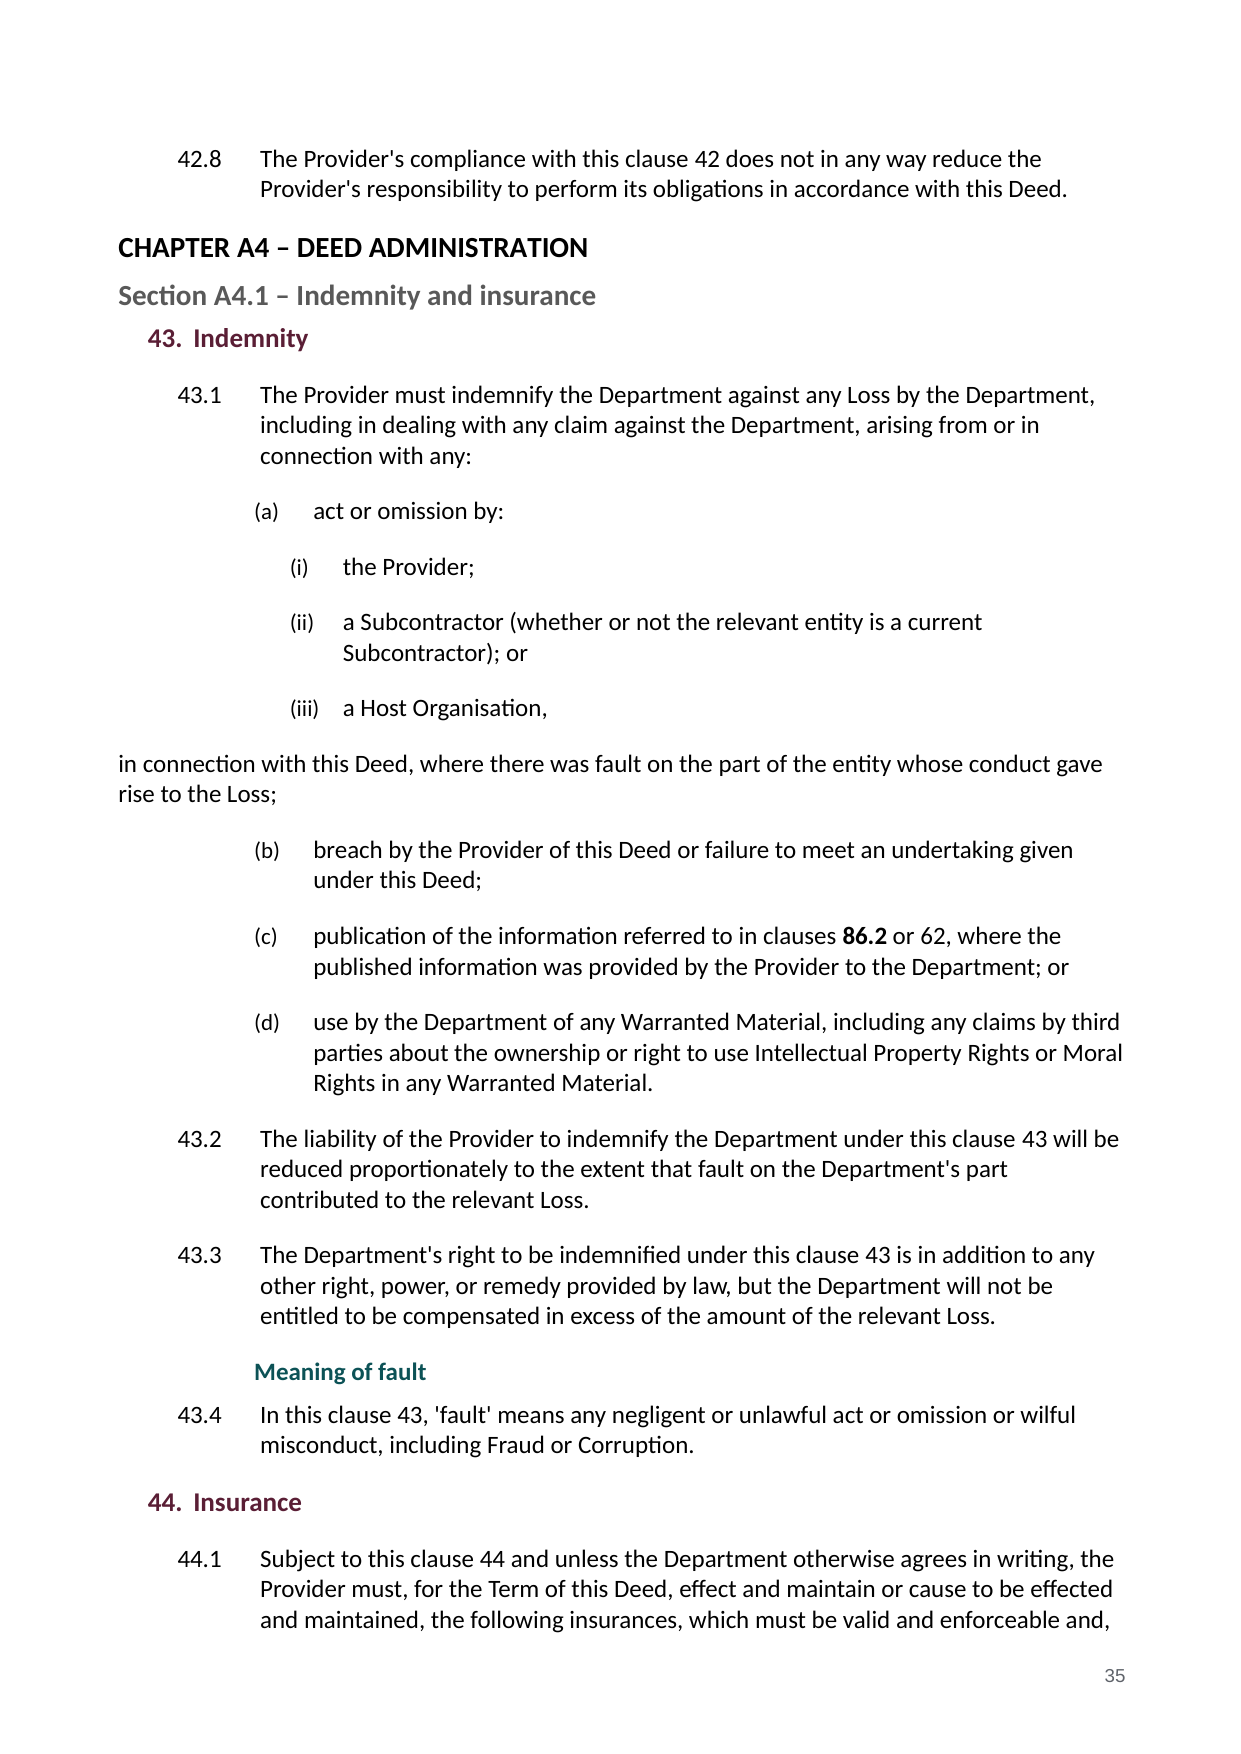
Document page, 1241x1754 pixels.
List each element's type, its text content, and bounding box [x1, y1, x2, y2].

text a Host Organisation, [289, 692, 1125, 723]
text The Department's right to be indemnified under this clause 43 is in addition to any other right, power, or remedy provided by law, but the Department will not be entitled to be compensated in excess of the amount of the relevant Loss. [177, 1239, 1125, 1331]
text The Provider's compliance with this clause 42 does not in any way reduce the Provider's responsibility to perform its obligations in accordance with this Deed. [177, 143, 1125, 204]
subtitle Section A4.1 – Indemnity and insurance [118, 277, 1125, 312]
text Insurance [148, 1485, 1125, 1518]
text Indemnity [148, 321, 1125, 354]
text a Subcontractor (whether or not the relevant entity is a current Subcontractor); or [289, 606, 1125, 667]
text the Provider; [289, 551, 1125, 581]
text In this clause 43, 'fault' means any negligent or unlawful act or omission or wilful misconduct, including Fraud or Corruption. [177, 1399, 1125, 1460]
text use by the Department of any Warranted Material, including any claims by third parties about the ownership or right to use Intellectual Property Rights or Moral Rights in any Warranted Material. [254, 1006, 1125, 1098]
subtitle CHAPTER A4 – DEED ADMINISTRATION [118, 229, 1125, 264]
text publication of the information referred to in clauses 86.2 or 62, where the published information was provided by the Provider to the Department; or [254, 920, 1125, 981]
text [177, 1543, 1125, 1634]
subtitle Meaning of fault [254, 1356, 1125, 1386]
text act or omission by: [254, 495, 1125, 526]
text breach by the Provider of this Deed or failure to meet an undertaking given under this Deed; [254, 834, 1125, 895]
text in connection with this Deed, where there was fault on the part of the entity whose conduct gave rise to the Loss; [118, 748, 1125, 809]
text The Provider must indemnify the Department against any Loss by the Department, including in dealing with any claim against the Department, arising from or in connection with any: [177, 379, 1125, 470]
text The liability of the Provider to indemnify the Department under this clause 43 will be reduced proportionately to the extent that fault on the Department's part contributed to the relevant Loss. [177, 1123, 1125, 1214]
